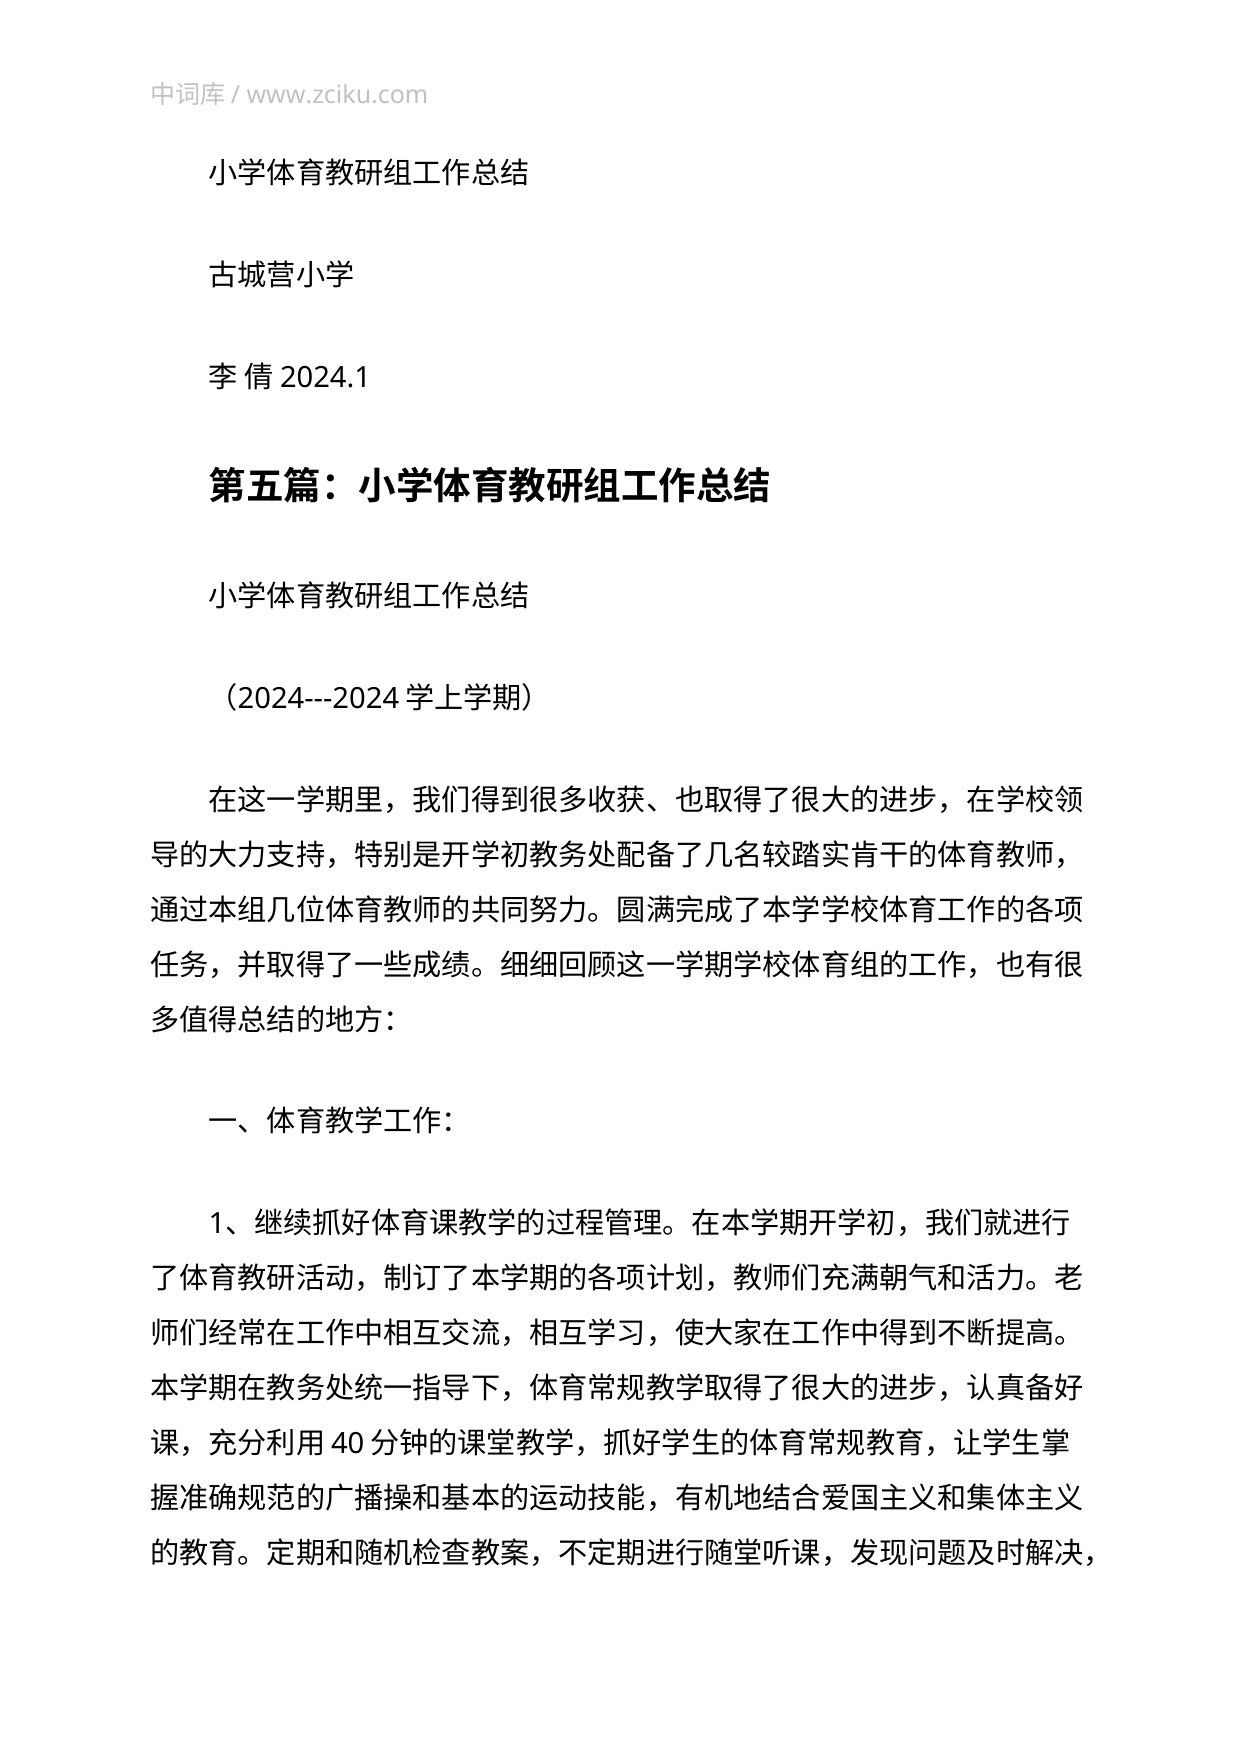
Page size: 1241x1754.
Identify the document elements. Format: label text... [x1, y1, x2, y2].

text 古城营小学 [150, 252, 1090, 294]
text 第五篇：小学体育教研组工作总结 [150, 456, 1090, 510]
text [150, 1200, 1090, 1572]
text 李 倩 2024.1 [150, 353, 1090, 396]
text 小学体育教研组工作总结 [150, 150, 1090, 192]
text （2024---2024学上学期） [150, 675, 1090, 717]
text 小学体育教研组工作总结 [150, 573, 1090, 615]
text 在这一学期里，我们得到很多收获、也取得了很大的进步，在学校领导的大力支持，特别是开学初教务处配备了几名较踏实肯干的体育教师，通过本组几位体育教师的共同努力。圆满完成了本学学校体育工作的各项任务，并取得了一些成绩。细细回顾这一学期学校体育组的工作，也有很多值得总结的地方： [150, 777, 1090, 1038]
text 一、体育教学工作： [150, 1098, 1090, 1140]
